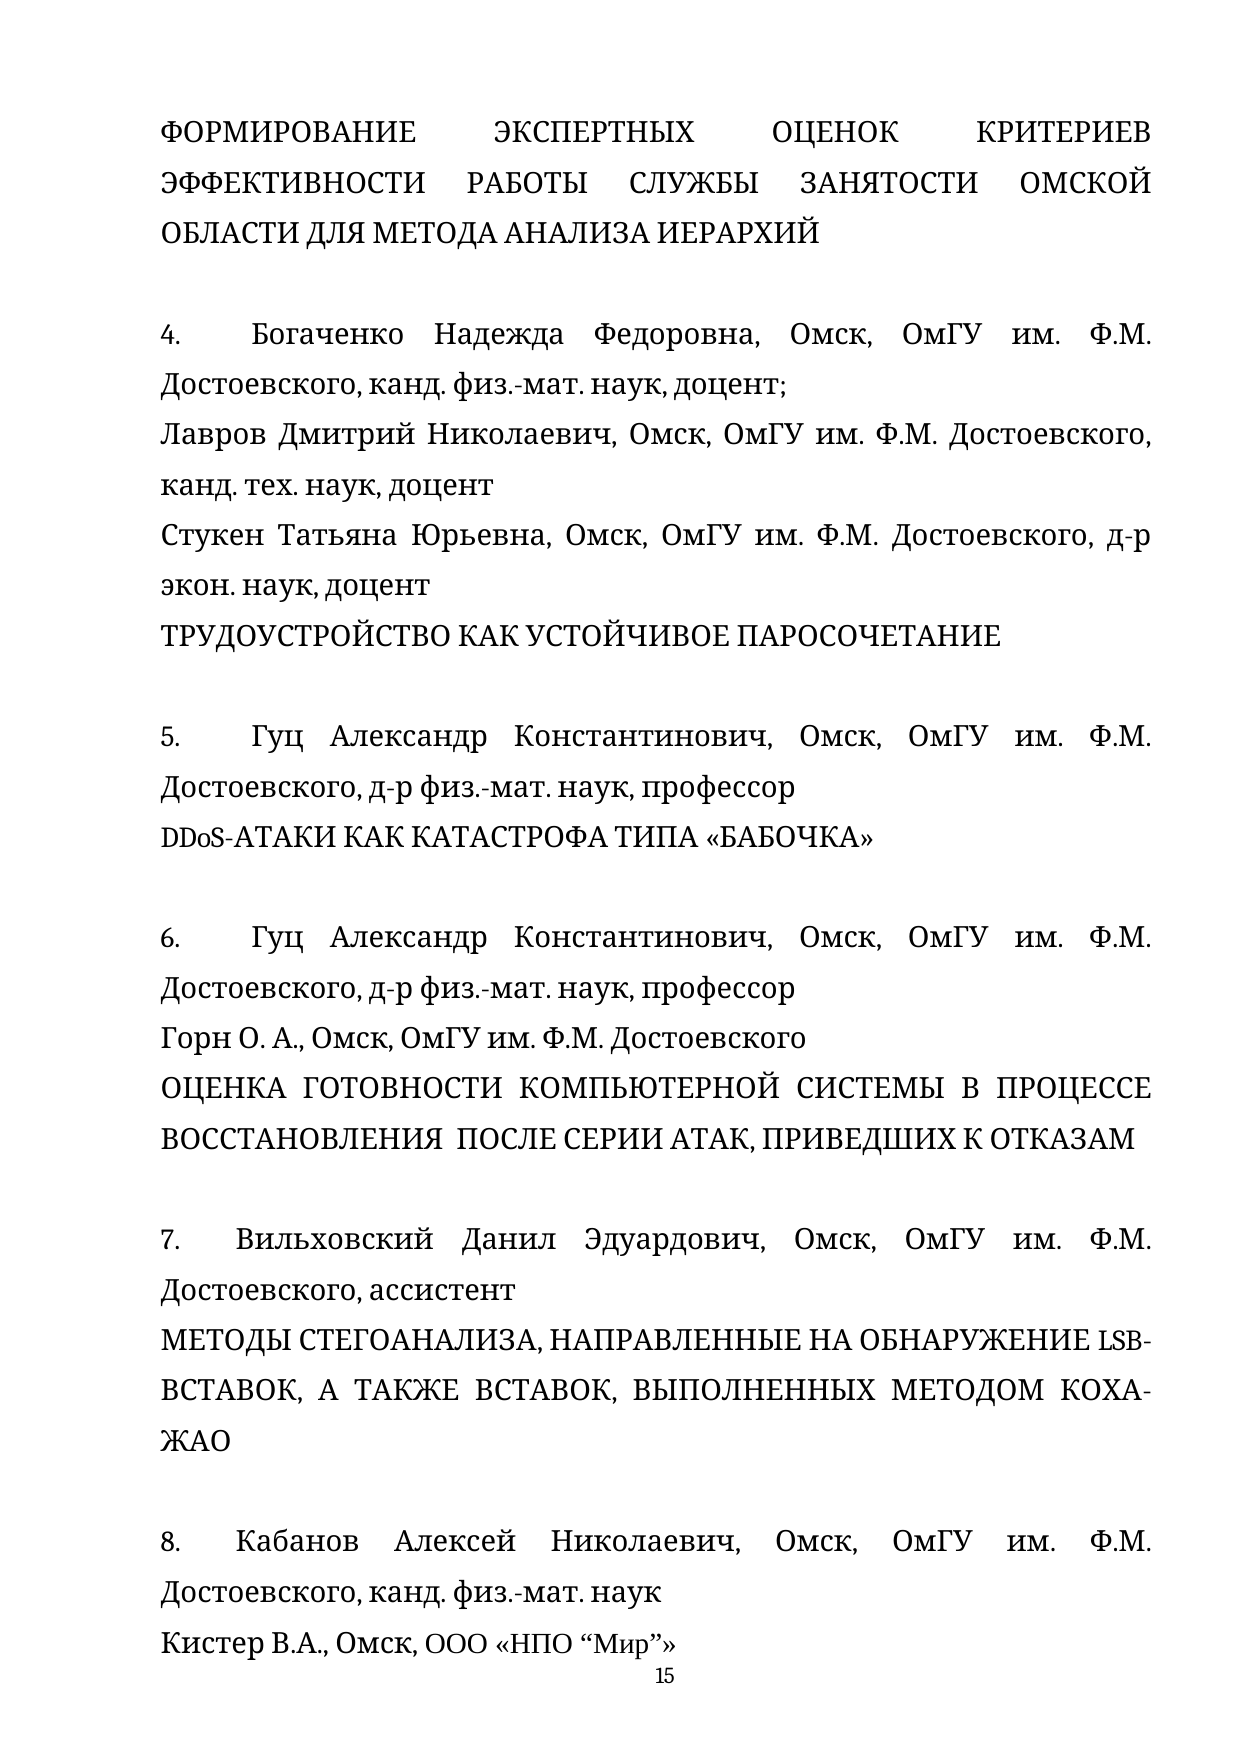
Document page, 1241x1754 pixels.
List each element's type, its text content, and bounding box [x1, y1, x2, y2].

text Горн О. А., Омск, ОмГУ им. Ф.М. Достоевского [160, 1022, 1152, 1056]
list Богаченко Надежда Федоровна, Омск, ОмГУ им. Ф.М. Достоевского, канд. физ.-мат. наук, доцент; [160, 318, 1152, 402]
text ФОРМИРОВАНИЕ ЭКСПЕРТНЫХ ОЦЕНОК КРИТЕРИЕВ ЭФФЕКТИВНОСТИ РАБОТЫ СЛУЖБЫ ЗАНЯТОСТИ ОМСКОЙ ОБЛАСТИ ДЛЯ МЕТОДА АНАЛИЗА ИЕРАРХИЙ [160, 117, 1152, 251]
text ОЦЕНКА ГОТОВНОСТИ КОМПЬЮТЕРНОЙ СИСТЕМЫ В ПРОЦЕССЕ ВОССТАНОВЛЕНИЯ ПОСЛЕ СЕРИИ АТАК, ПРИВЕДШИХ К ОТКАЗАМ [160, 1073, 1152, 1156]
list Вильховский Данил Эдуардович, Омск, ОмГУ им. Ф.М. Достоевского, ассистент [160, 1223, 1152, 1307]
list Гуц Александр Константинович, Омск, ОмГУ им. Ф.М. Достоевского, д-р физ.-мат. наук, профессор [160, 720, 1152, 804]
list Гуц Александр Константинович, Омск, ОмГУ им. Ф.М. Достоевского, д-р физ.-мат. наук, профессор [160, 922, 1152, 1006]
text Кистер В.А., Омск, ООО «НПО “Мир”» [160, 1626, 1152, 1661]
text Стукен Татьяна Юрьевна, Омск, ОмГУ им. Ф.М. Достоевского, д-р экон. наук, доцент [160, 519, 1152, 603]
text МЕТОДЫ СТЕГОАНАЛИЗА, НАПРАВЛЕННЫЕ НА ОБНАРУЖЕНИЕ LSB-ВСТАВОК, А ТАКЖЕ ВСТАВОК, ВЫПОЛНЕННЫХ МЕТОДОМ КОХА-ЖАО [160, 1324, 1152, 1458]
text DDoS-АТАКИ КАК КАТАСТРОФА ТИПА «БАБОЧКА» [160, 821, 1152, 854]
text Лавров Дмитрий Николаевич, Омск, ОмГУ им. Ф.М. Достоевского, канд. тех. наук, доцент [160, 418, 1152, 502]
list Кабанов Алексей Николаевич, Омск, ОмГУ им. Ф.М. Достоевского, канд. физ.-мат. наук [160, 1525, 1152, 1609]
text ТРУДОУСТРОЙСТВО КАК УСТОЙЧИВОЕ ПАРОСОЧЕТАНИЕ [160, 620, 1152, 653]
